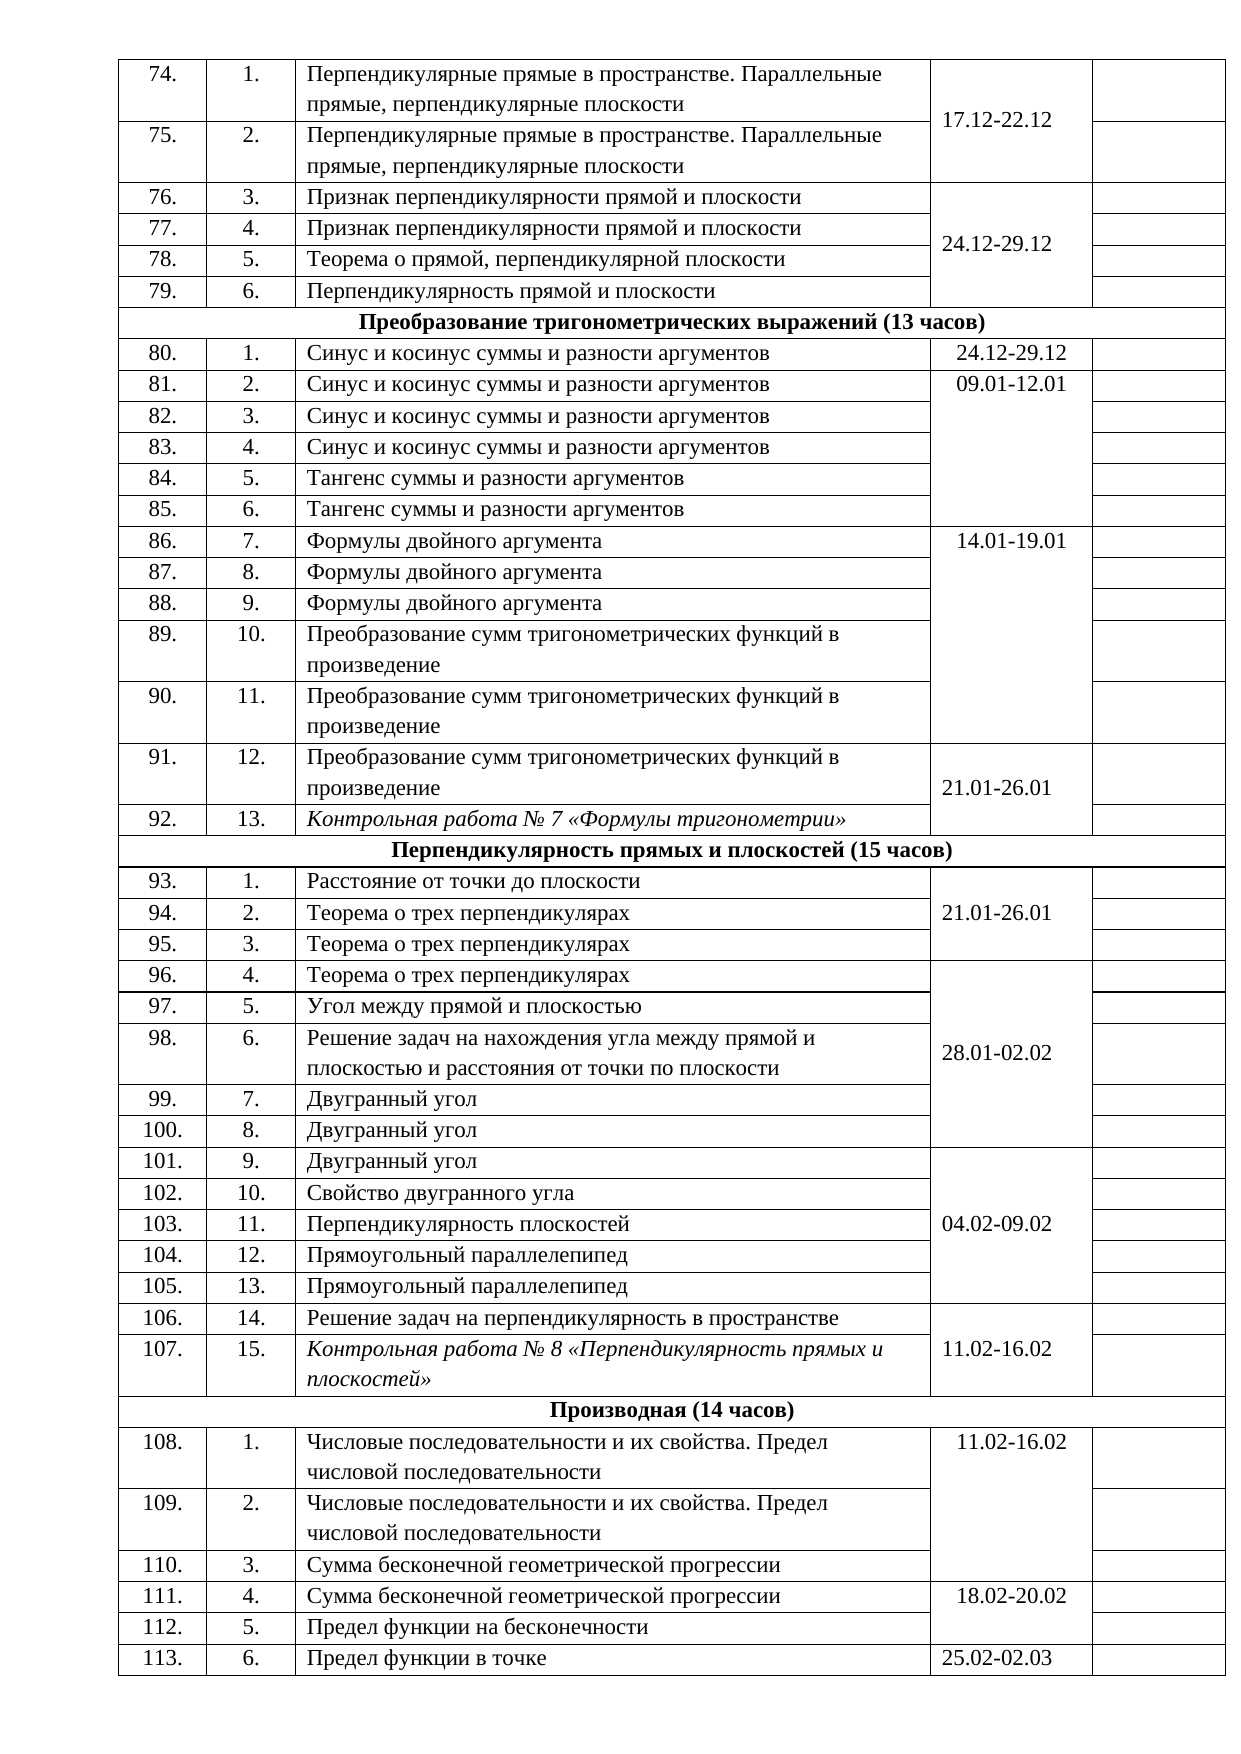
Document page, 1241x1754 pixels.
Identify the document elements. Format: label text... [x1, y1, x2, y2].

table_cell 6. [207, 277, 295, 307]
table_cell 112. [119, 1613, 206, 1643]
table_cell [1093, 371, 1225, 401]
table_cell 5. [207, 1613, 295, 1643]
table_cell 99. [119, 1085, 206, 1115]
table_cell Числовые последовательности и их свойства. Предел числовой последовательности [296, 1428, 930, 1488]
table_cell 2. [207, 1489, 295, 1550]
table_cell [1093, 60, 1225, 121]
table_cell 107. [119, 1335, 206, 1396]
table_cell 6. [207, 1024, 295, 1084]
table_cell 4. [207, 961, 295, 991]
table_cell Теорема о прямой, перпендикулярной плоскости [296, 246, 930, 276]
table_cell Теорема о трех перпендикулярах [296, 899, 930, 929]
table_cell 6. [207, 1645, 295, 1675]
table_cell [1093, 589, 1225, 619]
table_cell 2. [207, 899, 295, 929]
table_cell 4. [207, 433, 295, 463]
table_cell [1093, 496, 1225, 526]
table_cell 77. [119, 214, 206, 244]
table_cell 14.01-19.01 [931, 527, 1092, 742]
table_cell 11.02-16.02 [931, 1428, 1092, 1581]
table_cell 93. [119, 868, 206, 898]
table_cell Перпендикулярные прямые в пространстве. Параллельные прямые, перпендикулярные плоскости [296, 122, 930, 182]
table_cell 102. [119, 1179, 206, 1209]
table_cell [1093, 1148, 1225, 1178]
table_cell 24.12-29.12 [931, 183, 1092, 307]
table_cell Предел функции в точке [296, 1645, 930, 1675]
table_cell 11.02-16.02 [931, 1304, 1092, 1396]
table_cell [1093, 1304, 1225, 1334]
table_cell 88. [119, 589, 206, 619]
table_cell 10. [207, 621, 295, 681]
table_cell 103. [119, 1210, 206, 1240]
table_cell [1093, 1116, 1225, 1147]
table_cell 3. [207, 183, 295, 213]
table_cell [1093, 682, 1225, 742]
table_cell 13. [207, 1273, 295, 1303]
table_cell Перпендикулярные прямые в пространстве. Параллельные прямые, перпендикулярные плоскости [296, 60, 930, 121]
table_cell Преобразование сумм тригонометрических функций в произведение [296, 744, 930, 804]
table_cell 04.02-09.02 [931, 1148, 1092, 1303]
table_cell Теорема о трех перпендикулярах [296, 930, 930, 960]
table_cell [1093, 899, 1225, 929]
table_cell [1093, 993, 1225, 1023]
table_cell [1093, 277, 1225, 307]
table_cell [1093, 744, 1225, 804]
table_cell 4. [207, 214, 295, 244]
table_cell 12. [207, 744, 295, 804]
table_cell 8. [207, 1116, 295, 1147]
table_cell [1093, 1085, 1225, 1115]
table_cell [1093, 930, 1225, 960]
table_cell [1093, 1241, 1225, 1272]
table_cell 86. [119, 527, 206, 557]
table_cell 3. [207, 930, 295, 960]
table_cell 113. [119, 1645, 206, 1675]
table_cell Контрольная работа № 8 «Перпендикулярность прямых и плоскостей» [296, 1335, 930, 1396]
table_cell 81. [119, 371, 206, 401]
table_cell [1093, 1428, 1225, 1488]
table_cell Признак перпендикулярности прямой и плоскости [296, 183, 930, 213]
table_cell 109. [119, 1489, 206, 1550]
table_cell 1. [207, 339, 295, 369]
table_cell 89. [119, 621, 206, 681]
table_cell [1093, 433, 1225, 463]
table_cell Перпендикулярность прямых и плоскостей (15 часов) [119, 836, 1225, 866]
table_cell Перпендикулярность прямой и плоскости [296, 277, 930, 307]
table_cell 95. [119, 930, 206, 960]
table_cell 84. [119, 464, 206, 494]
table_cell Расстояние от точки до плоскости [296, 868, 930, 898]
table_cell [1093, 868, 1225, 898]
table_cell Сумма бесконечной геометрической прогрессии [296, 1551, 930, 1581]
table_cell 96. [119, 961, 206, 991]
table_cell Синус и косинус суммы и разности аргументов [296, 402, 930, 432]
table_cell Тангенс суммы и разности аргументов [296, 496, 930, 526]
table_cell 5. [207, 464, 295, 494]
table_cell Преобразование сумм тригонометрических функций в произведение [296, 621, 930, 681]
table_cell 1. [207, 868, 295, 898]
table_cell Прямоугольный параллелепипед [296, 1273, 930, 1303]
table_cell [1093, 1489, 1225, 1550]
table_cell [1093, 246, 1225, 276]
table_cell [1093, 805, 1225, 835]
table_cell Свойство двугранного угла [296, 1179, 930, 1209]
table_cell Теорема о трех перпендикулярах [296, 961, 930, 991]
table_cell Синус и косинус суммы и разности аргументов [296, 339, 930, 369]
table_cell 11. [207, 1210, 295, 1240]
table_cell Формулы двойного аргумента [296, 558, 930, 588]
table_cell 09.01-12.01 [931, 371, 1092, 526]
table_cell 21.01-26.01 [931, 744, 1092, 835]
table_cell 2. [207, 122, 295, 182]
table_cell [1093, 1273, 1225, 1303]
table_cell [1093, 339, 1225, 369]
table_cell 83. [119, 433, 206, 463]
table_cell Предел функции на бесконечности [296, 1613, 930, 1643]
table_cell 111. [119, 1582, 206, 1612]
table_cell 104. [119, 1241, 206, 1272]
table_cell Решение задач на нахождения угла между прямой и плоскостью и расстояния от точки по плоскости [296, 1024, 930, 1084]
table_cell 101. [119, 1148, 206, 1178]
table_cell [1093, 527, 1225, 557]
table_cell [1093, 621, 1225, 681]
table_cell 97. [119, 993, 206, 1023]
table_cell 7. [207, 1085, 295, 1115]
table_cell 82. [119, 402, 206, 432]
table_cell 14. [207, 1304, 295, 1334]
table_cell Преобразование тригонометрических выражений (13 часов) [119, 308, 1225, 338]
table_cell Угол между прямой и плоскостью [296, 993, 930, 1023]
table_cell [1093, 1179, 1225, 1209]
table_cell Сумма бесконечной геометрической прогрессии [296, 1582, 930, 1612]
table_cell 21.01-26.01 [931, 868, 1092, 960]
table_cell 18.02-20.02 [931, 1582, 1092, 1643]
table_cell 106. [119, 1304, 206, 1334]
table_cell 100. [119, 1116, 206, 1147]
table_cell 90. [119, 682, 206, 742]
table_cell Перпендикулярность плоскостей [296, 1210, 930, 1240]
table_cell 105. [119, 1273, 206, 1303]
table_cell [1093, 122, 1225, 182]
table_cell [1093, 558, 1225, 588]
table_cell [1093, 1645, 1225, 1675]
table_cell Производная (14 часов) [119, 1397, 1225, 1427]
table_cell [1093, 1551, 1225, 1581]
table_cell Тангенс суммы и разности аргументов [296, 464, 930, 494]
table_cell 76. [119, 183, 206, 213]
table_cell Решение задач на перпендикулярность в пространстве [296, 1304, 930, 1334]
table_cell 3. [207, 402, 295, 432]
table_cell [1093, 402, 1225, 432]
table_cell Преобразование сумм тригонометрических функций в произведение [296, 682, 930, 742]
table_cell Двугранный угол [296, 1148, 930, 1178]
table_cell [1093, 1582, 1225, 1612]
table_cell Двугранный угол [296, 1116, 930, 1147]
table_cell 13. [207, 805, 295, 835]
table_cell [1093, 1613, 1225, 1643]
table_cell 6. [207, 496, 295, 526]
table_cell 9. [207, 589, 295, 619]
table_cell Двугранный угол [296, 1085, 930, 1115]
table_cell 15. [207, 1335, 295, 1396]
table_cell 79. [119, 277, 206, 307]
table_cell 1. [207, 1428, 295, 1488]
table_cell 1. [207, 60, 295, 121]
table_cell 74. [119, 60, 206, 121]
table_cell 9. [207, 1148, 295, 1178]
table_cell 25.02-02.03 [931, 1645, 1092, 1675]
table_cell 75. [119, 122, 206, 182]
table_cell [1093, 214, 1225, 244]
table_cell [1093, 961, 1225, 991]
table_cell 80. [119, 339, 206, 369]
table_cell 17.12-22.12 [931, 60, 1092, 182]
table_cell 3. [207, 1551, 295, 1581]
table_cell 85. [119, 496, 206, 526]
table_cell Формулы двойного аргумента [296, 527, 930, 557]
table_cell 94. [119, 899, 206, 929]
table_cell 98. [119, 1024, 206, 1084]
table_cell 24.12-29.12 [931, 339, 1092, 369]
table_cell 12. [207, 1241, 295, 1272]
table_cell [1093, 1335, 1225, 1396]
table_cell 11. [207, 682, 295, 742]
table_cell 28.01-02.02 [931, 961, 1092, 1147]
table_cell [1093, 183, 1225, 213]
table_cell 110. [119, 1551, 206, 1581]
table_cell Контрольная работа № 7 «Формулы тригонометрии» [296, 805, 930, 835]
table_cell 92. [119, 805, 206, 835]
table_cell 78. [119, 246, 206, 276]
table_cell 91. [119, 744, 206, 804]
table_cell Признак перпендикулярности прямой и плоскости [296, 214, 930, 244]
table_cell 5. [207, 246, 295, 276]
table_cell 5. [207, 993, 295, 1023]
table_cell [1093, 1024, 1225, 1084]
table_cell 8. [207, 558, 295, 588]
table_cell 7. [207, 527, 295, 557]
table_cell Числовые последовательности и их свойства. Предел числовой последовательности [296, 1489, 930, 1550]
table_cell 108. [119, 1428, 206, 1488]
table_cell [1093, 464, 1225, 494]
table_cell Прямоугольный параллелепипед [296, 1241, 930, 1272]
table_cell 4. [207, 1582, 295, 1612]
table_cell Формулы двойного аргумента [296, 589, 930, 619]
table_cell 2. [207, 371, 295, 401]
table_cell Синус и косинус суммы и разности аргументов [296, 433, 930, 463]
table_cell 10. [207, 1179, 295, 1209]
table_cell 87. [119, 558, 206, 588]
table_cell Синус и косинус суммы и разности аргументов [296, 371, 930, 401]
table_cell [1093, 1210, 1225, 1240]
